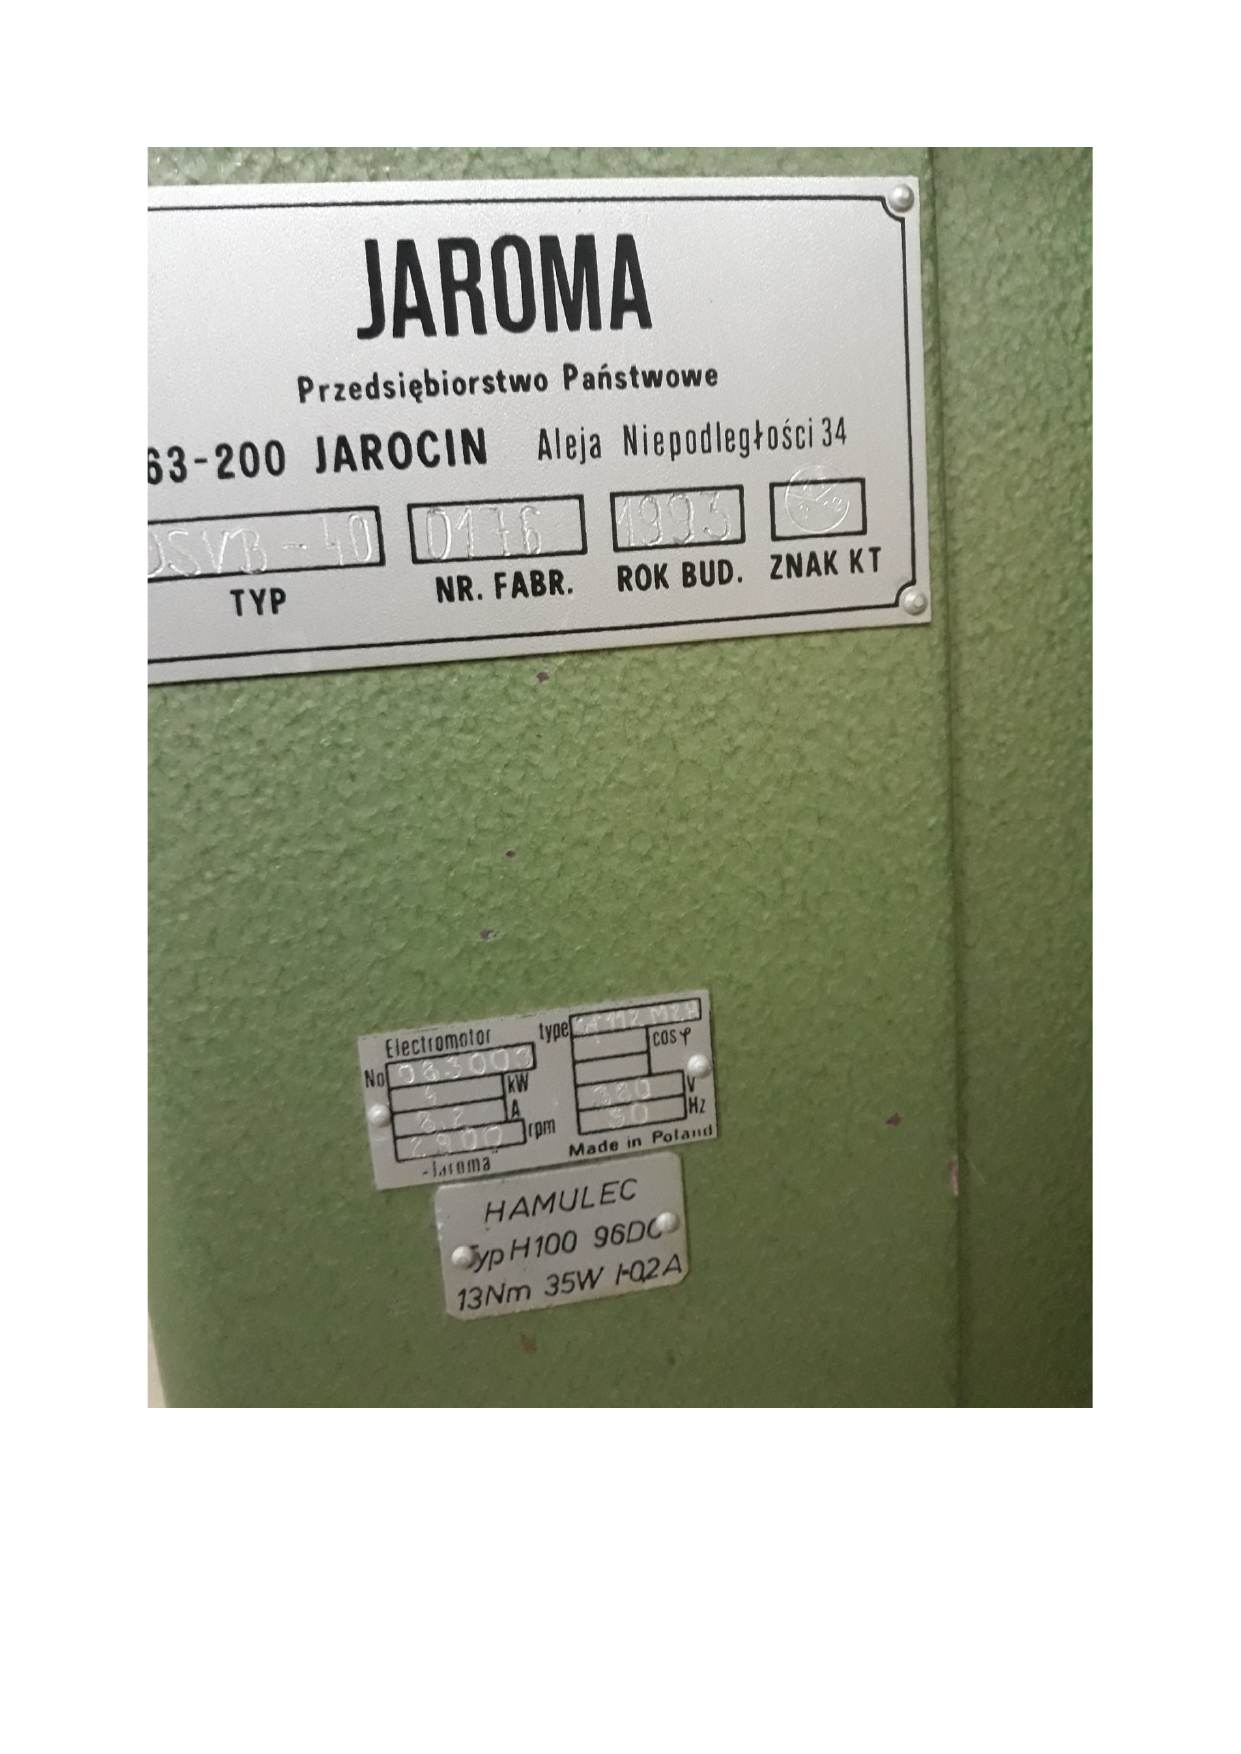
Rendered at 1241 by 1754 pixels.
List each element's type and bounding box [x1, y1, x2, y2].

picture [147, 147, 1093, 1408]
